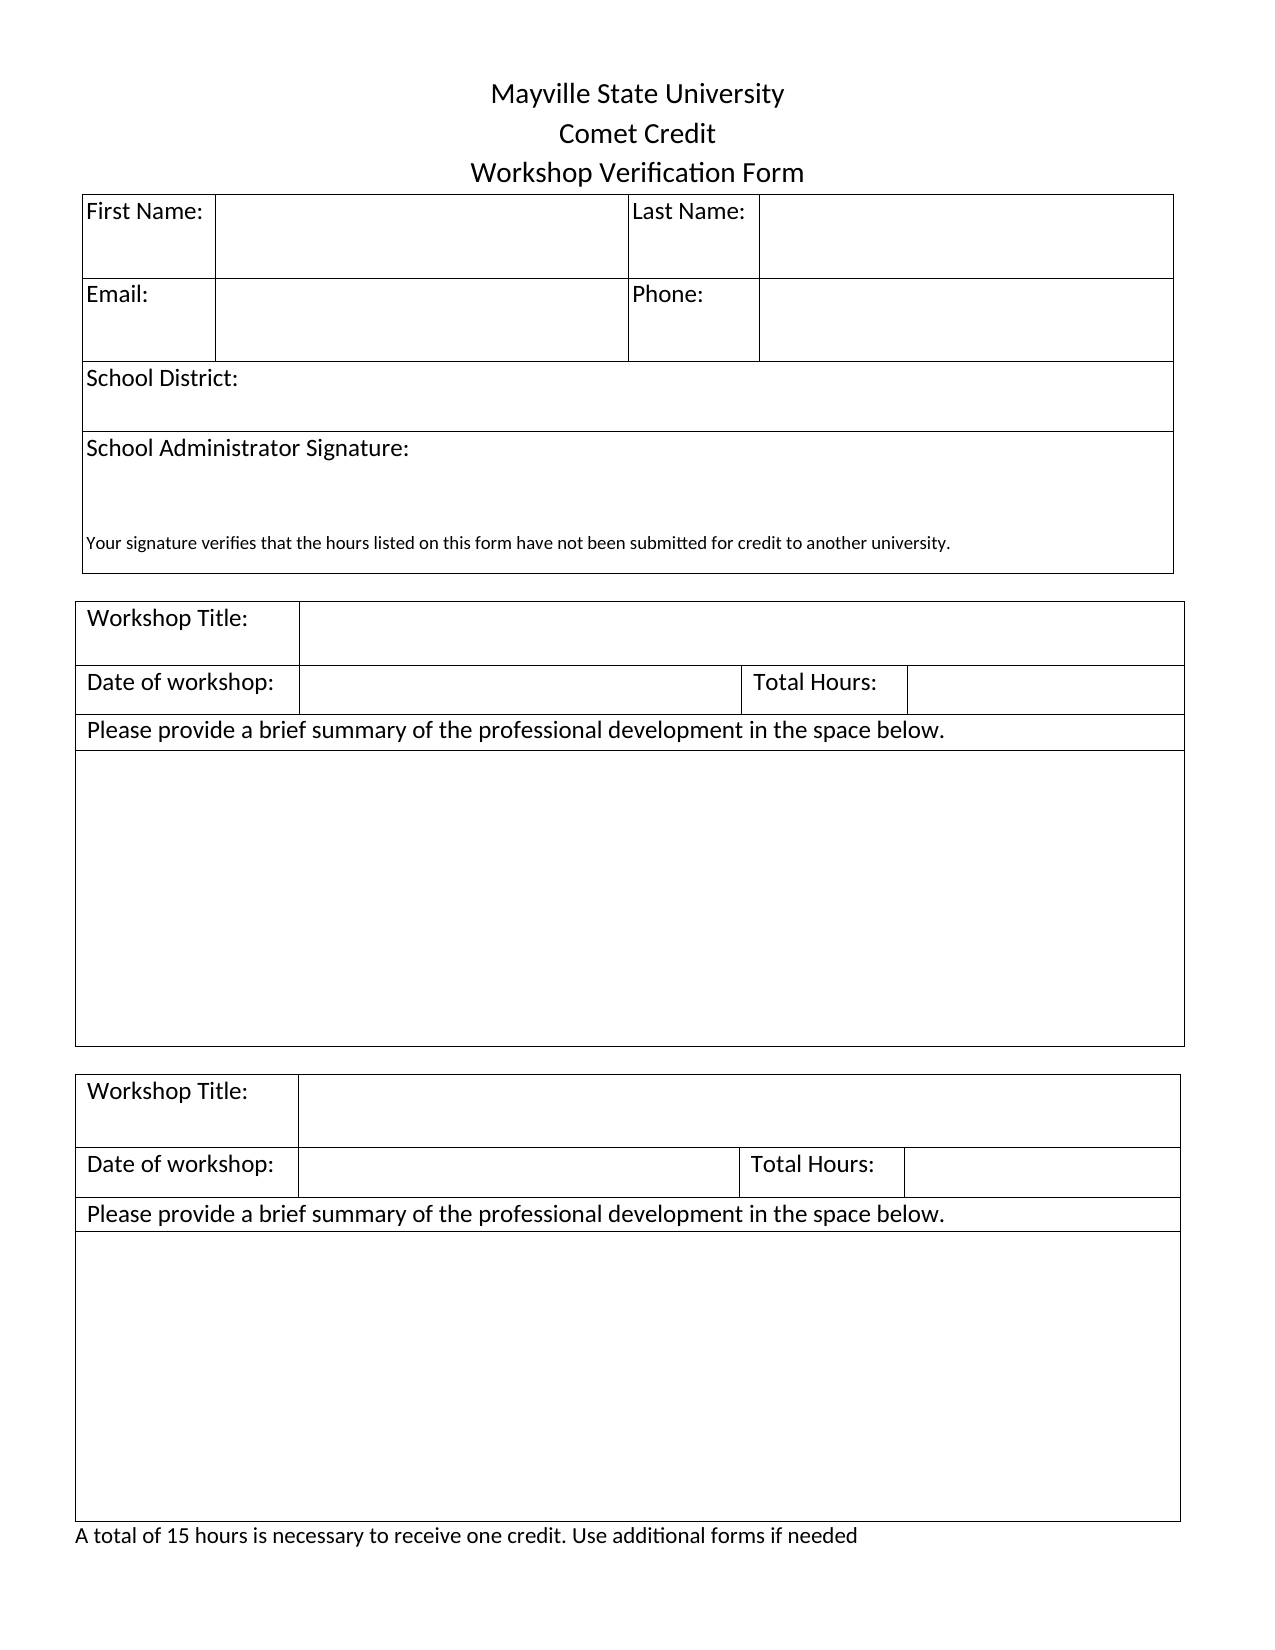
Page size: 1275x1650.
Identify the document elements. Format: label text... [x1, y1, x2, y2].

table_cell [300, 666, 741, 713]
table_header Workshop Title: [76, 1075, 298, 1147]
table_cell [299, 1148, 739, 1197]
table_cell Date of workshop: [76, 666, 299, 713]
table_cell [908, 666, 1184, 713]
table_cell [76, 751, 1184, 1046]
text Comet Credit [75, 115, 1200, 150]
text Mayville State University [75, 75, 1200, 111]
table_cell Email: [83, 279, 215, 361]
table_cell Please provide a brief summary of the professional development in the space below. [76, 715, 1184, 750]
table_cell Phone: [629, 279, 759, 361]
table_cell Total Hours: [742, 666, 907, 713]
table_header [300, 602, 1184, 665]
text Workshop Verification Form [75, 154, 1200, 190]
table_cell Date of workshop: [76, 1148, 298, 1197]
table_header [216, 195, 628, 278]
table_header [760, 195, 1173, 278]
text A total of 15 hours is necessary to receive one credit. Use additional forms if needed [75, 1522, 1200, 1549]
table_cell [76, 1198, 1180, 1231]
table_header First Name: [83, 195, 215, 278]
table_header Last Name: [629, 195, 759, 278]
table_header [299, 1075, 1180, 1147]
table_cell [760, 279, 1173, 361]
table_cell School District: [83, 362, 1173, 431]
table_header Workshop Title: [76, 602, 299, 665]
table_cell [905, 1148, 1180, 1197]
table_cell [76, 1232, 1180, 1521]
table_cell Total Hours: [740, 1148, 904, 1197]
table_cell [216, 279, 628, 361]
table_cell School Administrator Signature: Your signature verifies that the hours listed on this form have not been submitted for credit to another university. [83, 432, 1173, 572]
